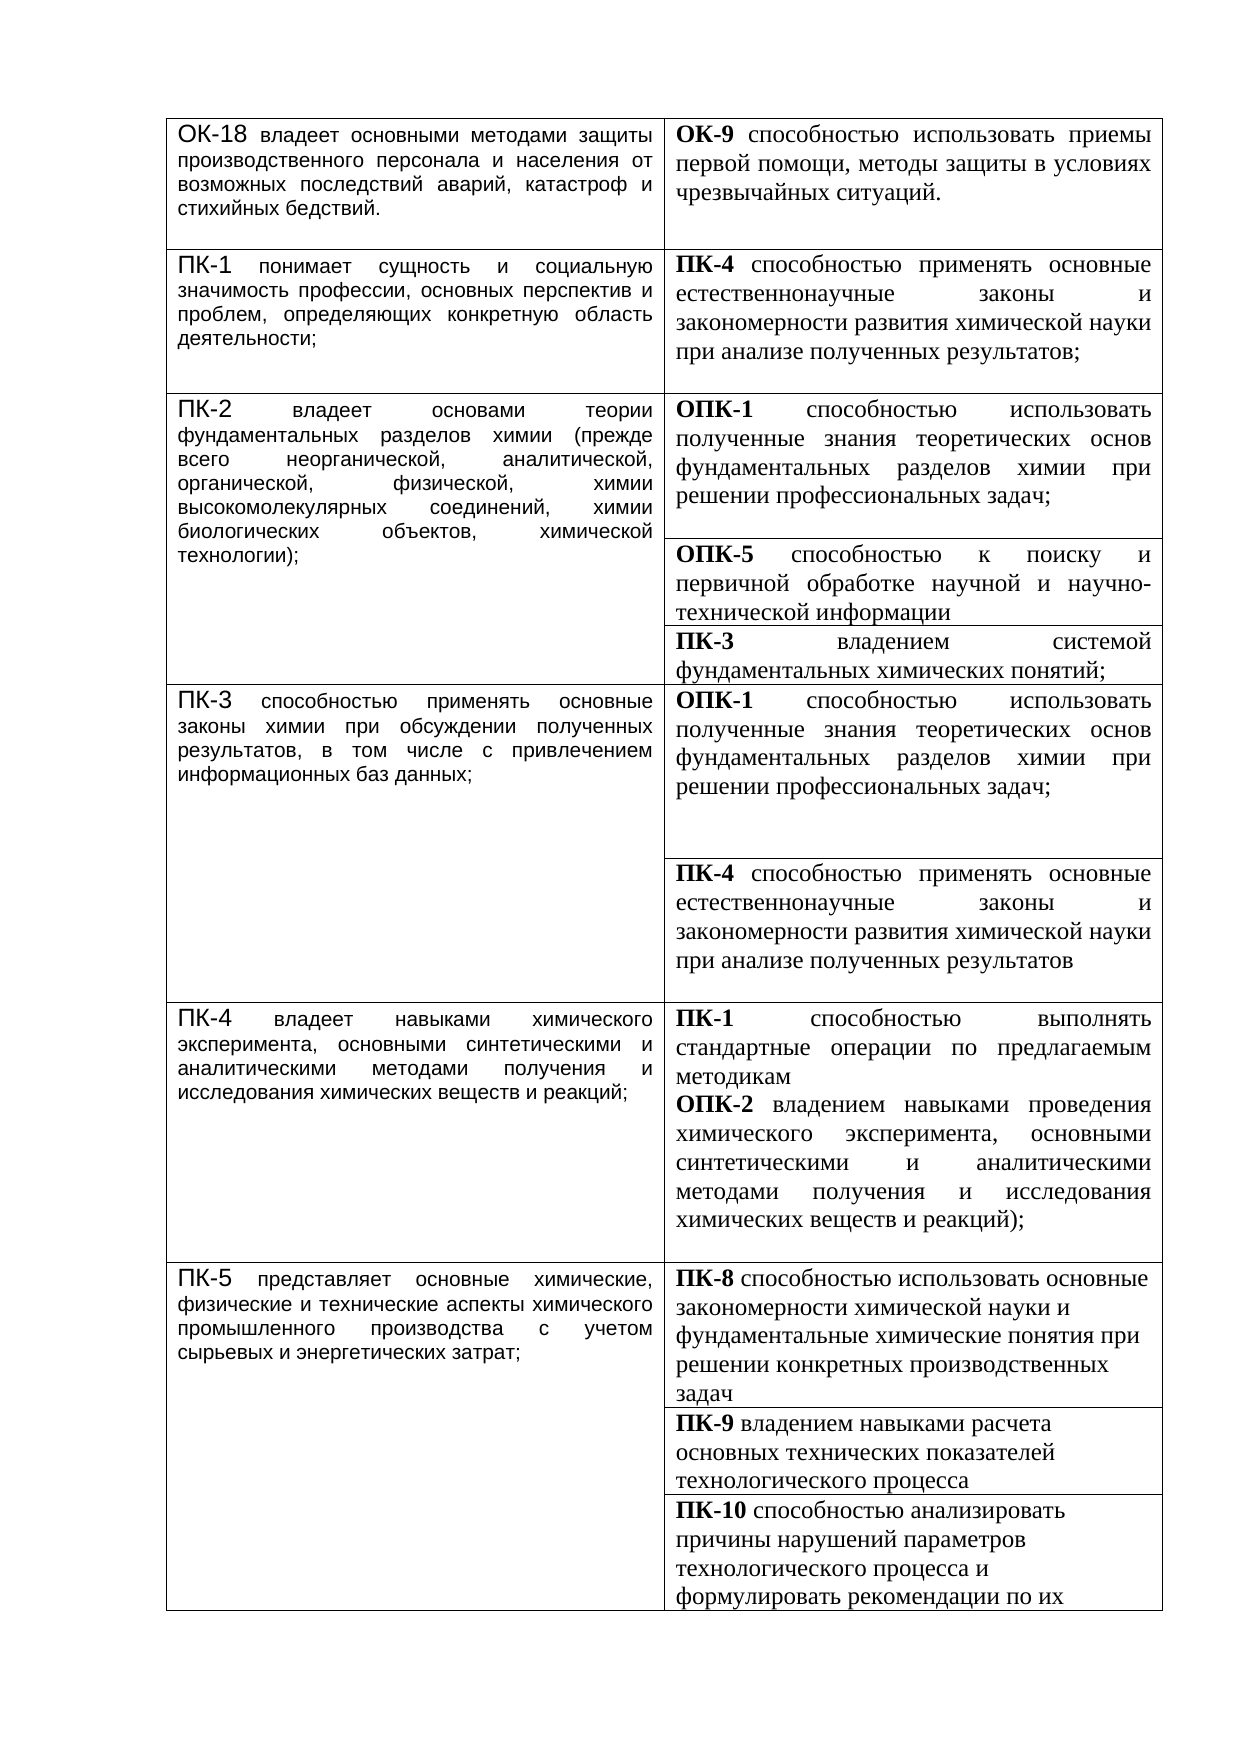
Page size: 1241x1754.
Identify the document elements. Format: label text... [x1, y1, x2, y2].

table_cell ПК-9 владением навыками расчета основных технических показателей технологического процесса [665, 1408, 1162, 1494]
table_cell ПК-8 способностью использовать основные закономерности химической науки и фундаментальные химические понятия при решении конкретных производственных задач [665, 1263, 1162, 1407]
table_cell ОПК-1 способностью использовать полученные знания теоретических основ фундаментальных разделов химии при решении профессиональных задач; [665, 685, 1162, 857]
table_cell ОК-9 способностью использовать приемы первой помощи, методы защиты в условиях чрезвычайных ситуаций. [665, 119, 1162, 248]
table_cell ПК-4 владеет навыками химического эксперимента, основными синтетическими и аналитическими методами получения и исследования химических веществ и реакций; [167, 1003, 664, 1262]
table_cell ПК-2 владеет основами теории фундаментальных разделов химии (прежде всего неорганической, аналитической, органической, физической, химии высокомолекулярных соединений, химии биологических объектов, химической технологии); [167, 394, 664, 684]
table_cell ПК-4 способностью применять основные естественнонаучные законы и закономерности развития химической науки при анализе полученных результатов [665, 859, 1162, 1002]
table_cell ПК-4 способностью применять основные естественнонаучные законы и закономерности развития химической науки при анализе полученных результатов; [665, 250, 1162, 393]
table_cell ПК-3 владением системой фундаментальных химических понятий; [665, 626, 1162, 684]
table_cell ПК-5 представляет основные химические, физические и технические аспекты химического промышленного производства с учетом сырьевых и энергетических затрат; [167, 1263, 664, 1610]
table_cell ПК-1 понимает сущность и социальную значимость профессии, основных перспектив и проблем, определяющих конкретную область деятельности; [167, 250, 664, 393]
table_cell ПК-1 способностью выполнять стандартные операции по предлагаемым методикам ОПК-2 владением навыками проведения химического эксперимента, основными синтетическими и аналитическими методами получения и исследования химических веществ и реакций); [665, 1003, 1162, 1262]
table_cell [665, 1495, 1162, 1610]
table_cell ПК-3 способностью применять основные законы химии при обсуждении полученных результатов, в том числе с привлечением информационных баз данных; [167, 685, 664, 1002]
table_cell ОПК-1 способностью использовать полученные знания теоретических основ фундаментальных разделов химии при решении профессиональных задач; [665, 394, 1162, 538]
table_cell ОК-18 владеет основными методами защиты производственного персонала и населения от возможных последствий аварий, катастроф и стихийных бедствий. [167, 119, 664, 248]
table_cell ОПК-5 способностью к поиску и первичной обработке научной и научно-технической информации [665, 539, 1162, 625]
